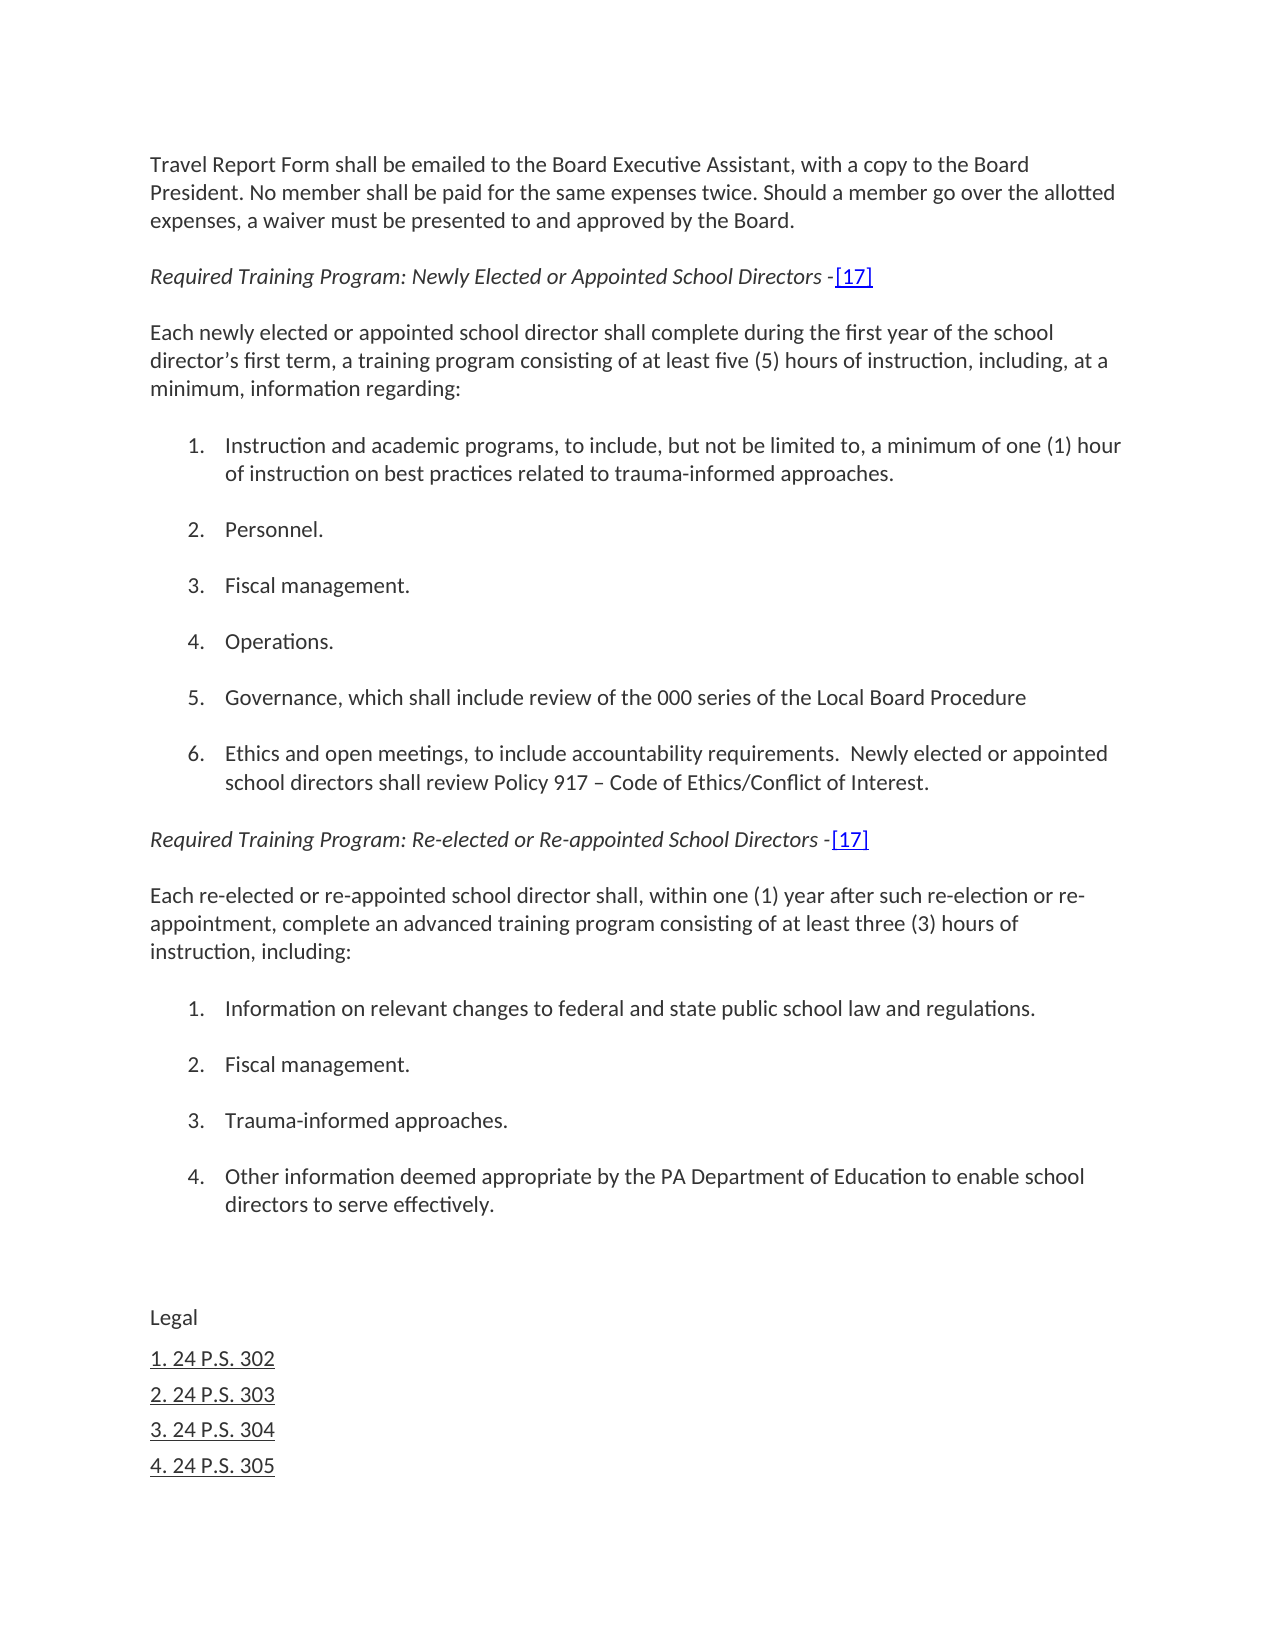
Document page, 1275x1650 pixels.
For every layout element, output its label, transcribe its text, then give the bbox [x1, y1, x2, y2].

list Information on relevant changes to federal and state public school law and regulations. [187, 994, 1125, 1050]
list Instruction and academic programs, to include, but not be limited to, a minimum of one (1) hour of instruction on best practices related to trauma-informed approaches. [187, 431, 1125, 515]
list Trauma-informed approaches. [187, 1106, 1125, 1162]
list Governance, which shall include review of the 000 series of the Local Board Procedure [187, 683, 1125, 739]
text Each newly elected or appointed school director shall complete during the first year of the school director’s first term, a training program consisting of at least five (5) hours of instruction, including, at a minimum, information regarding: [462, 318, 1125, 402]
text 3. 24 P.S. 304 [150, 1416, 1125, 1444]
text Legal [150, 1303, 1125, 1331]
text 4. 24 P.S. 305 [150, 1451, 1125, 1479]
list Fiscal management. [187, 1050, 1125, 1106]
text Each re-elected or re-appointed school director shall, within one (1) year after such re-election or re-appointment, complete an advanced training program consisting of at least three (3) hours of instruction, including: [352, 881, 1125, 965]
text 2. 24 P.S. 303 [150, 1380, 1125, 1408]
list Other information deemed appropriate by the PA Department of Education to enable school directors to serve effectively. [187, 1162, 1125, 1218]
text Required Training Program: Newly Elected or Appointed School Directors -[17] [835, 262, 1125, 290]
list Ethics and open meetings, to include accountability requirements. Newly elected or appointed school directors shall review Policy 917 – Code of Ethics/Conflict of Interest. [187, 739, 1125, 796]
list Operations. [187, 627, 1125, 683]
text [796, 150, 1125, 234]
text Required Training Program: Re-elected or Re-appointed School Directors -[17] [831, 825, 1125, 853]
list Personnel. [187, 515, 1125, 571]
text 1. 24 P.S. 302 [150, 1344, 1125, 1372]
list Fiscal management. [187, 571, 1125, 627]
